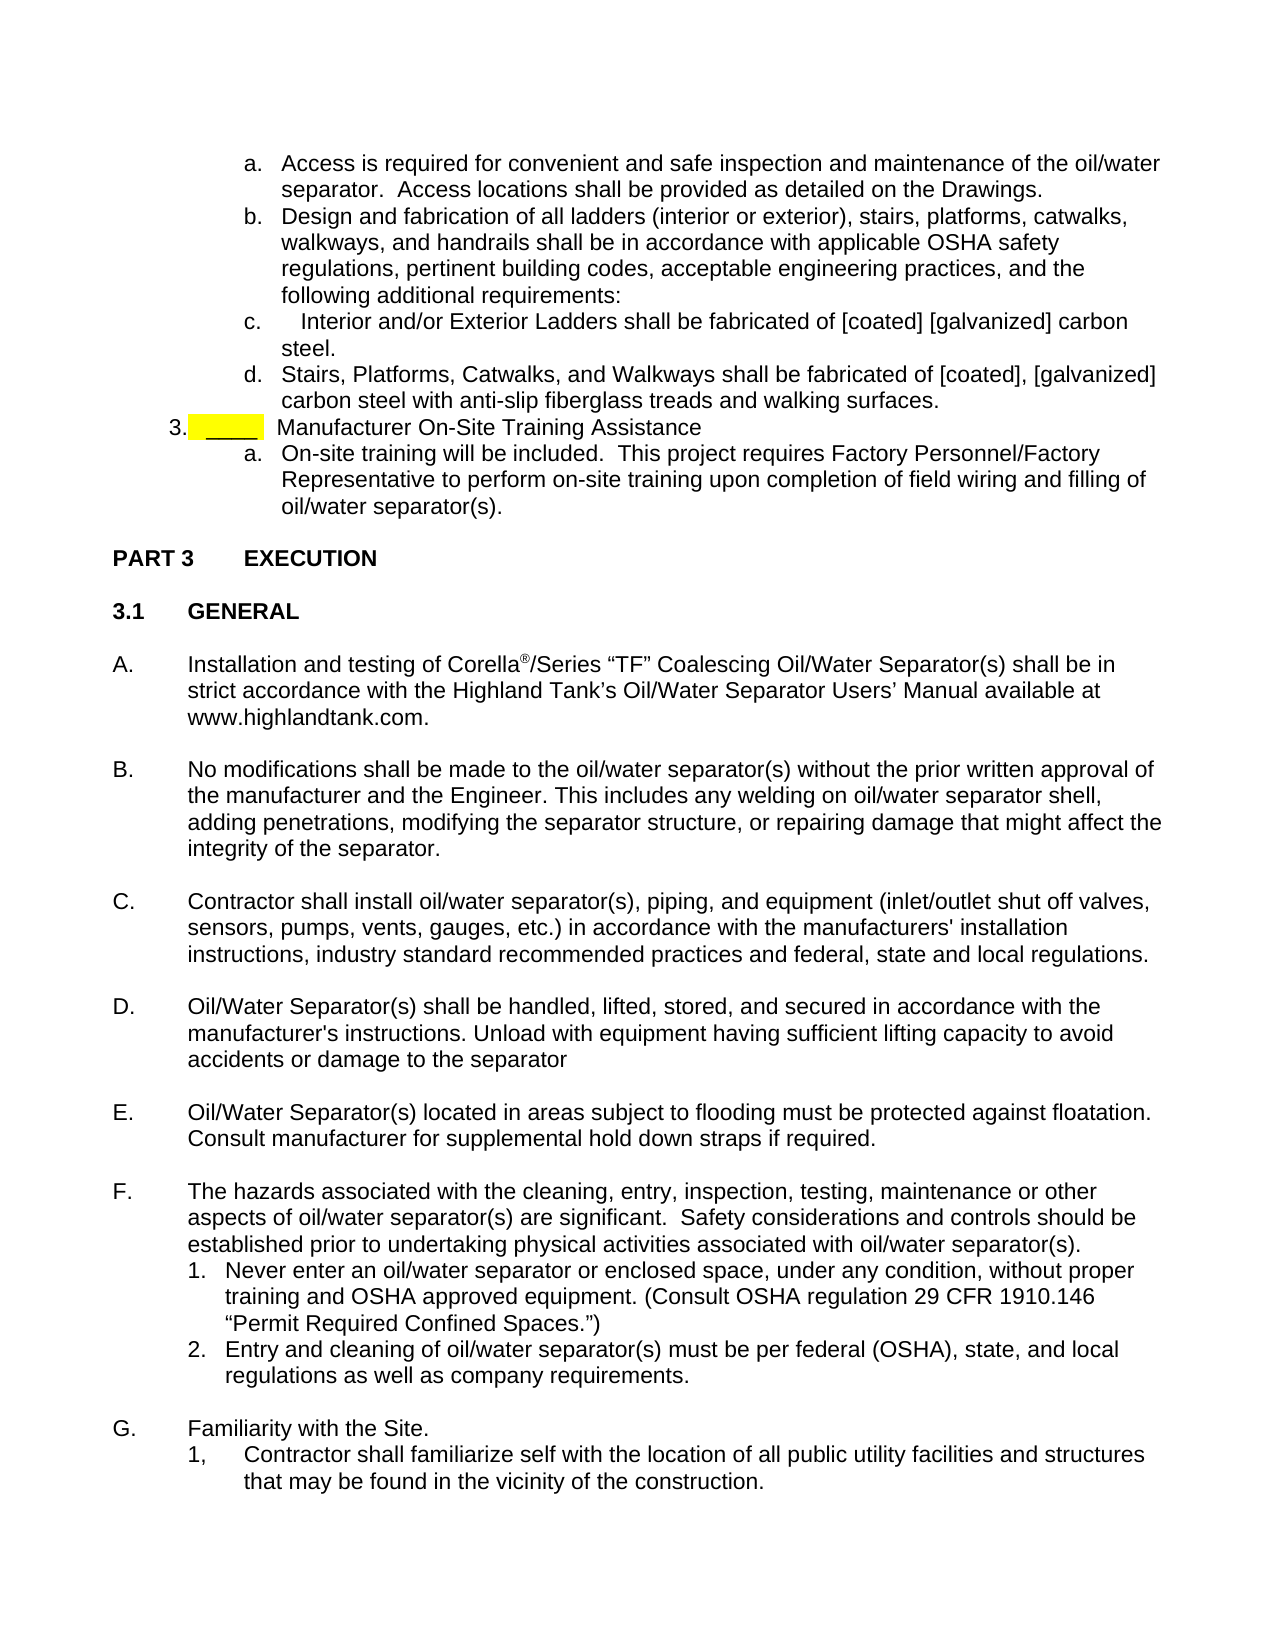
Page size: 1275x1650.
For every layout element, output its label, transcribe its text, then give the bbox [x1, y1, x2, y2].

list Entry and cleaning of oil/water separator(s) must be per federal (OSHA), state, and local regulations as well as company requirements. [187, 1336, 1162, 1389]
subtitle Design and fabrication of all ladders (interior or exterior), stairs, platforms, catwalks, walkways, and handrails shall be in accordance with applicable OSHA safety regulations, pertinent building codes, acceptable engineering practices, and the following additional requirements: [244, 203, 1162, 308]
text F. The hazards associated with the cleaning, entry, inspection, testing, maintenance or other aspects of oil/water separator(s) are significant. Safety considerations and controls should be established prior to undertaking physical activities associated with oil/water separator(s). [112, 1178, 1162, 1257]
subtitle Access is required for convenient and safe inspection and maintenance of the oil/water separator. Access locations shall be provided as detailed on the Drawings. [244, 150, 1162, 203]
text 3.1 GENERAL [112, 598, 1162, 624]
list ____ Manufacturer On-Site Training Assistance [169, 413, 1162, 440]
text E. Oil/Water Separator(s) located in areas subject to flooding must be protected against floatation. Consult manufacturer for supplemental hold down straps if required. [112, 1099, 1162, 1151]
list On-site training will be included. This project requires Factory Personnel/Factory Representative to perform on-site training upon completion of field wiring and filling of oil/water separator(s). [244, 440, 1162, 519]
subtitle PART 3 EXECUTION [112, 545, 1162, 572]
subtitle Stairs, Platforms, Catwalks, and Walkways shall be fabricated of [coated], [galvanized] carbon steel with anti-slip fiberglass treads and walking surfaces. [244, 361, 1162, 413]
list Never enter an oil/water separator or enclosed space, under any condition, without proper training and OSHA approved equipment. (Consult OSHA regulation 29 CFR 1910.146 “Permit Required Confined Spaces.”) [187, 1257, 1162, 1336]
text 1, Contractor shall familiarize self with the location of all public utility facilities and structures that may be found in the vicinity of the construction. [187, 1441, 1162, 1494]
text D. Oil/Water Separator(s) shall be handled, lifted, stored, and secured in accordance with the manufacturer's instructions. Unload with equipment having sufficient lifting capacity to avoid accidents or damage to the separator [112, 993, 1162, 1072]
text B. No modifications shall be made to the oil/water separator(s) without the prior written approval of the manufacturer and the Engineer. This includes any welding on oil/water separator shell, adding penetrations, modifying the separator structure, or repairing damage that might affect the integrity of the separator. [112, 756, 1162, 862]
text C. Contractor shall install oil/water separator(s), piping, and equipment (inlet/outlet shut off valves, sensors, pumps, vents, gauges, etc.) in accordance with the manufacturers' installation instructions, industry standard recommended practices and federal, state and local regulations. [112, 888, 1162, 967]
text G. Familiarity with the Site. [112, 1415, 1162, 1441]
subtitle Interior and/or Exterior Ladders shall be fabricated of [coated] [galvanized] carbon steel. [244, 308, 1162, 361]
text A. Installation and testing of Corella®/Series “TF” Coalescing Oil/Water Separator(s) shall be in strict accordance with the Highland Tank’s Oil/Water Separator Users’ Manual available at www.highlandtank.com. [112, 651, 1162, 730]
